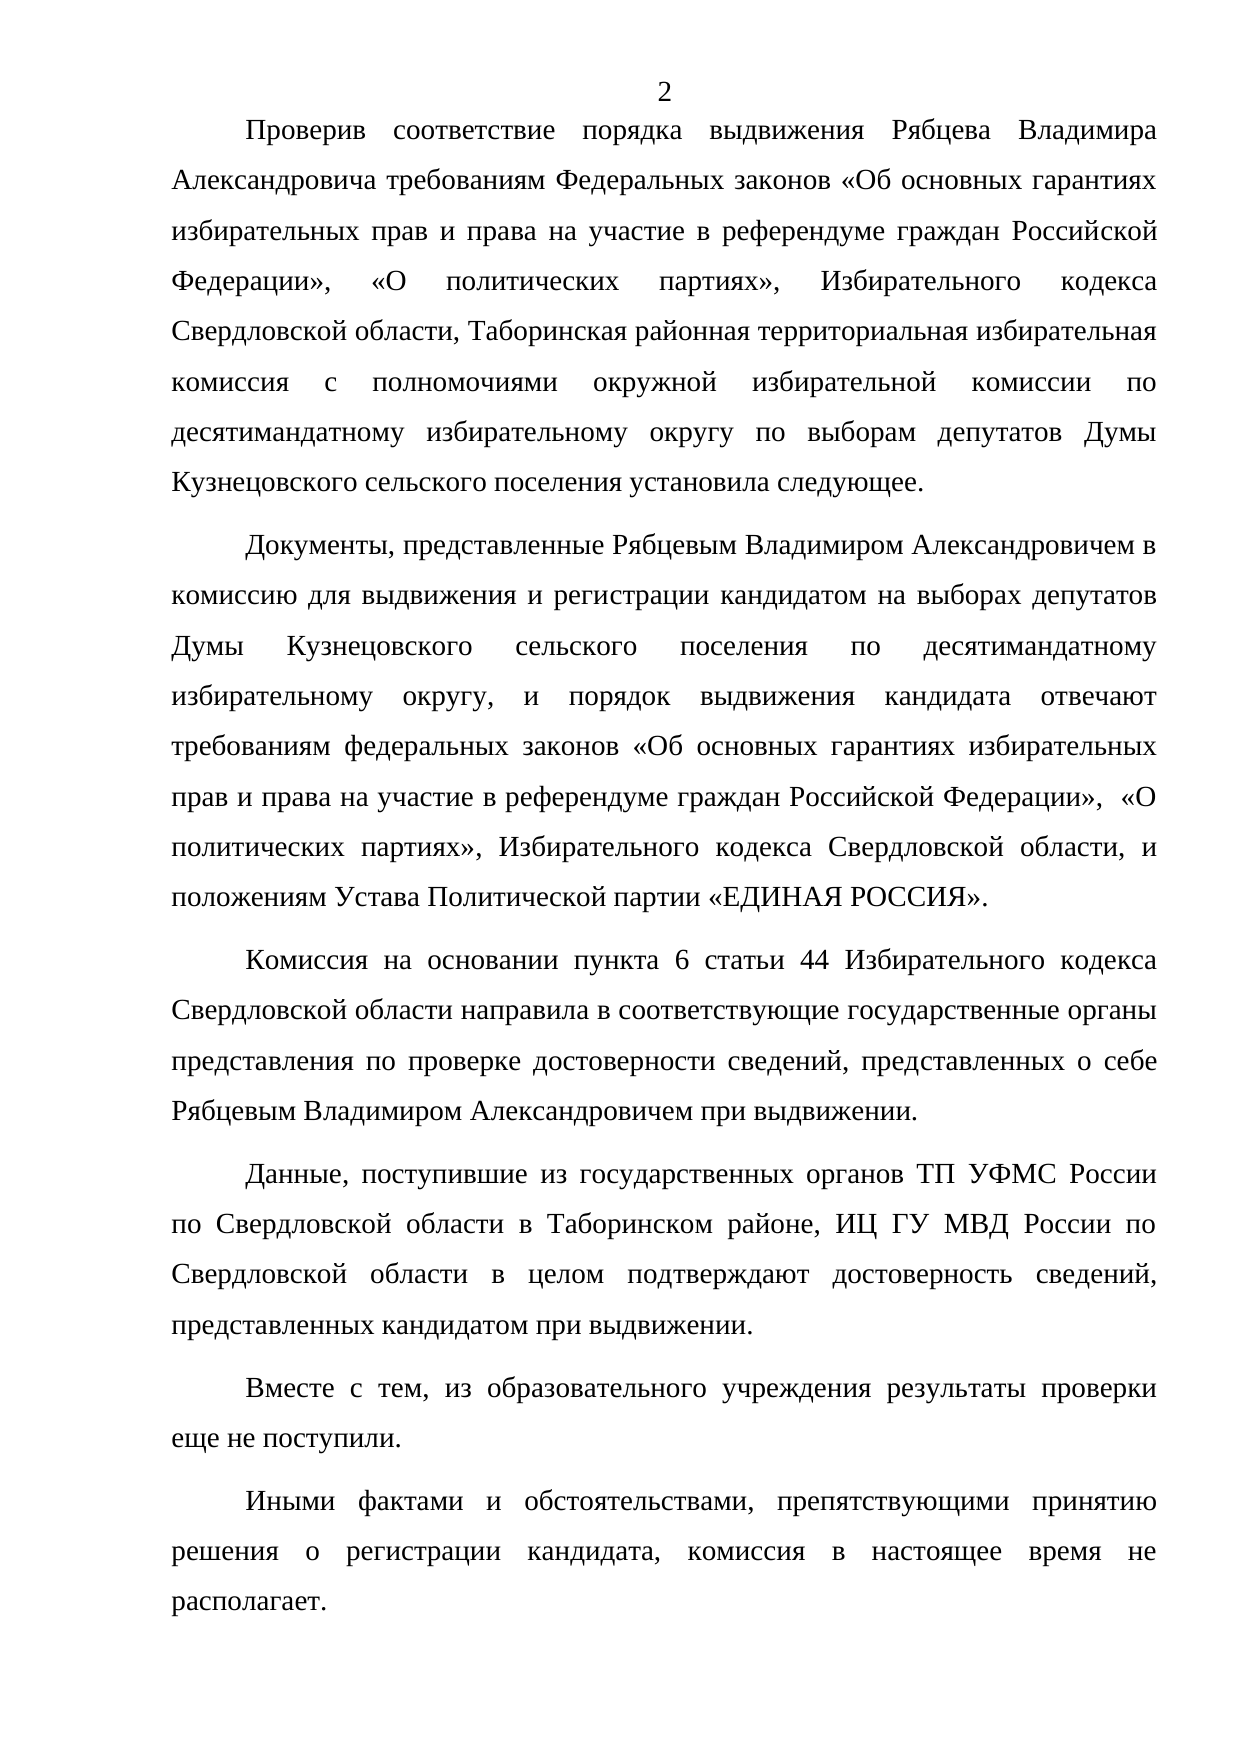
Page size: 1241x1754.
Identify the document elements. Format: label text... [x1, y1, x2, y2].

text Иными фактами и обстоятельствами, препятствующими принятию решения о регистрации кандидата, комиссия в настоящее время не располагает. [171, 1483, 1157, 1617]
text Проверив соответствие порядка выдвижения Рябцева Владимира Александровича требованиям Федеральных законов «Об основных гарантиях избирательных прав и права на участие в референдуме граждан Российской Федерации», «О политических партиях», Избирательного кодекса Свердловской области, Таборинская районная территориальная избирательная комиссия с полномочиями окружной избирательной комиссии по десятимандатному избирательному округу по выборам депутатов Думы Кузнецовского сельского поселения установила следующее. [171, 112, 1157, 498]
text Данные, поступившие из государственных органов ТП УФМС России по Свердловской области в Таборинском районе, ИЦ ГУ МВД России по Свердловской области в целом подтверждают достоверность сведений, представленных кандидатом при выдвижении. [171, 1156, 1157, 1340]
text Вместе с тем, из образовательного учреждения результаты проверки еще не поступили. [171, 1370, 1157, 1453]
text Комиссия на основании пункта 6 статьи 44 Избирательного кодекса Свердловской области направила в соответствующие государственные органы представления по проверке достоверности сведений, представленных о себе Рябцевым Владимиром Александровичем при выдвижении. [171, 942, 1157, 1127]
text Документы, представленные Рябцевым Владимиром Александровичем в комиссию для выдвижения и регистрации кандидатом на выборах депутатов Думы Кузнецовского сельского поселения по десятимандатному избирательному округу, и порядок выдвижения кандидата отвечают требованиям федеральных законов «Об основных гарантиях избирательных прав и права на участие в референдуме граждан Российской Федерации», «О политических партиях», Избирательного кодекса Свердловской области, и положениям Устава Политической партии «ЕДИНАЯ РОССИЯ». [171, 527, 1157, 913]
